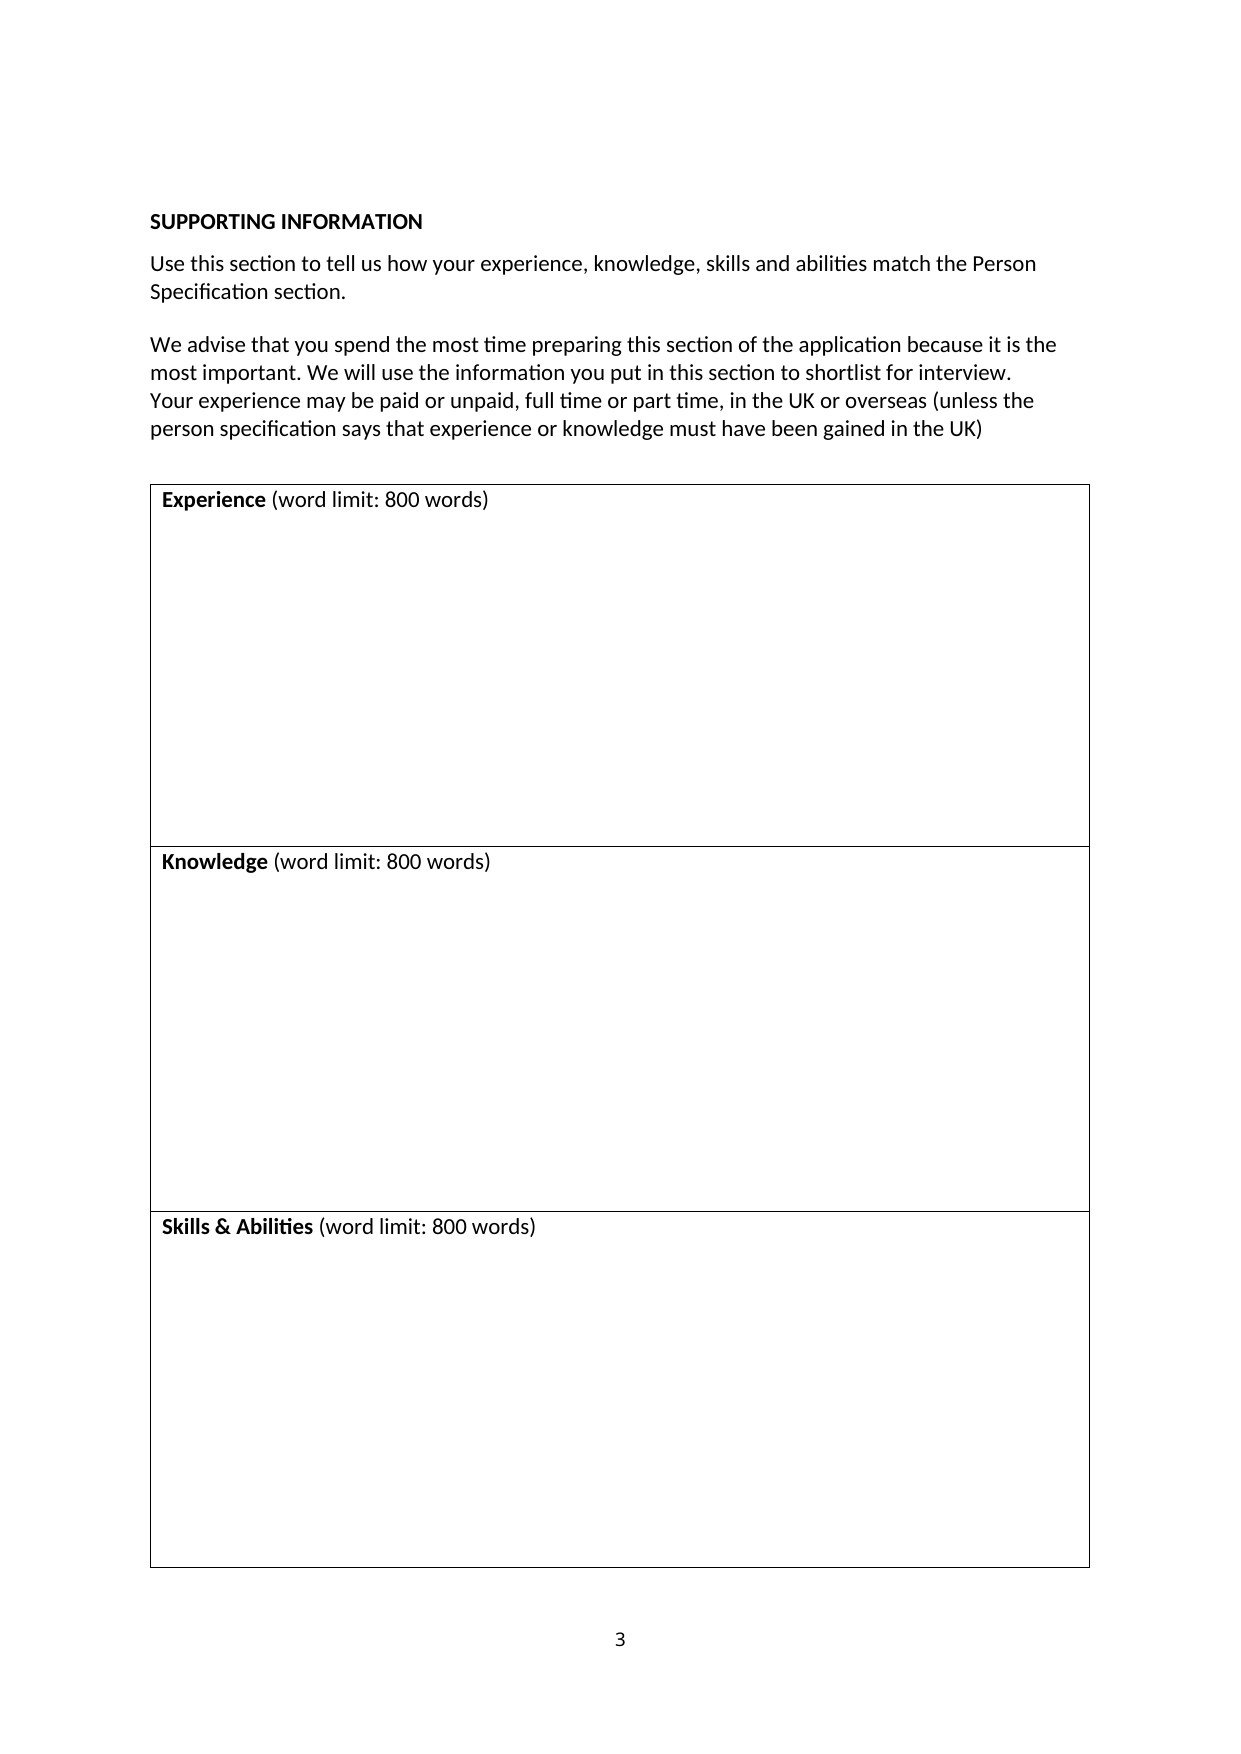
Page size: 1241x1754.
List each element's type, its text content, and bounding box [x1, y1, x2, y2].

text Use this section to tell us how your experience, knowledge, skills and abilities match the Person Specification section. [150, 249, 1090, 305]
table_cell Knowledge (word limit: 800 words) [151, 847, 1089, 1211]
text SUPPORTING INFORMATION [150, 207, 1090, 235]
text We advise that you spend the most time preparing this section of the application because it is the most important. We will use the information you put in this section to shortlist for interview. [150, 330, 1090, 386]
text Your experience may be paid or unpaid, full time or part time, in the UK or overseas (unless the person specification says that experience or knowledge must have been gained in the UK) [150, 386, 1090, 442]
table_header Experience (word limit: 800 words) [151, 485, 1089, 846]
table_cell Skills & Abilities (word limit: 800 words) [151, 1212, 1089, 1567]
